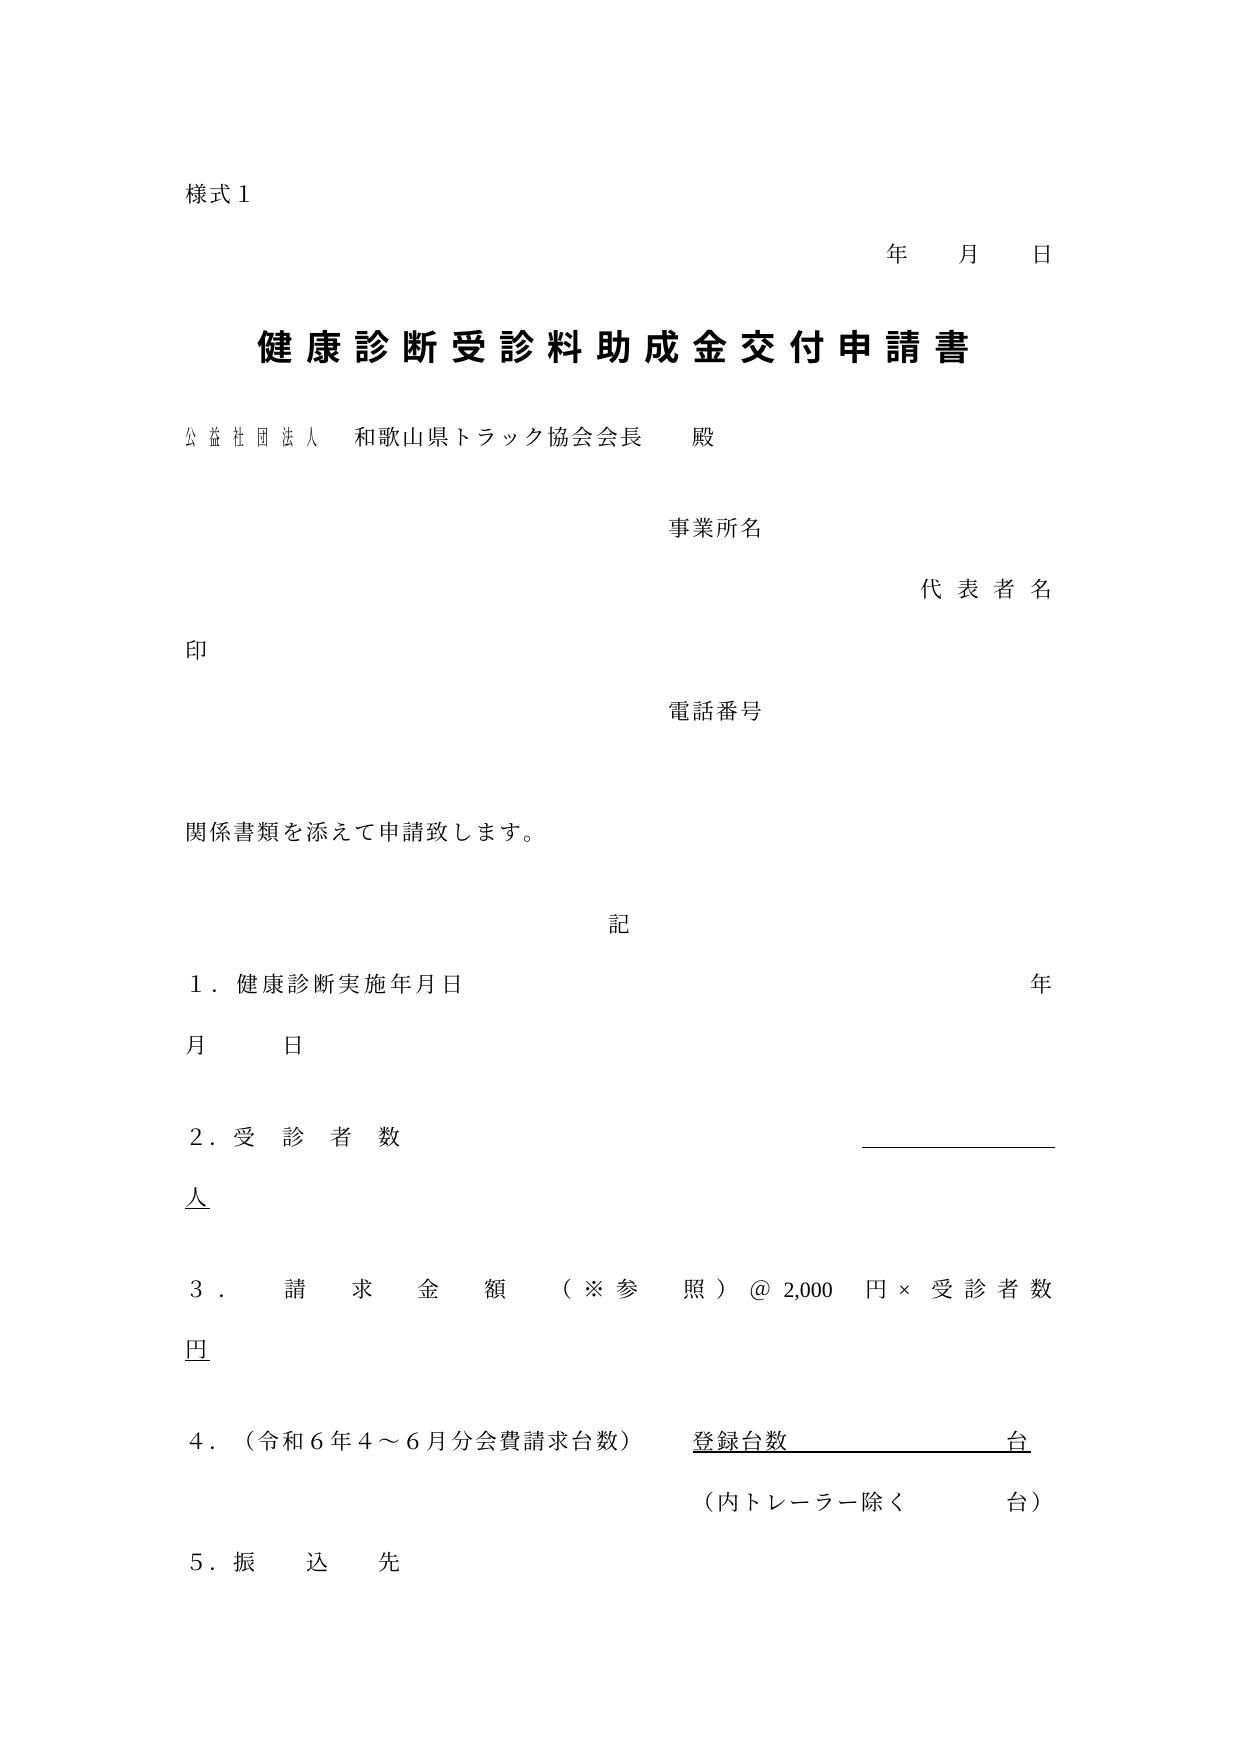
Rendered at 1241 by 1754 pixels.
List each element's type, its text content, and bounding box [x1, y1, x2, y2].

text 年 月 日 [185, 223, 1055, 284]
text ２．受 診 者 数 人 [185, 1105, 1055, 1227]
text 健康診断受診料助成金交付申請書 [185, 314, 1055, 375]
text 事業所名 [185, 497, 1055, 558]
text 公益社団法人 和歌山県トラック協会会長 殿 [185, 406, 1055, 466]
text 電話番号 [185, 679, 1055, 740]
text ５．振 込 先 [185, 1531, 1055, 1592]
text 関係書類を添えて申請致します。 [185, 801, 1055, 862]
text ３． 請 求 金 額 （※参 照）＠2,000円×受診者数 円 [185, 1257, 1055, 1379]
text 代表者名 印 [185, 558, 1055, 679]
text （内トレーラー除く 台） [185, 1470, 1055, 1531]
text ４．（令和６年４～６月分会費請求台数） 登録台数 台 [185, 1409, 1055, 1470]
text 記 [185, 892, 1055, 953]
text 様式１ [185, 162, 1055, 223]
text １．健康診断実施年月日 年 月 日 [185, 953, 1055, 1075]
